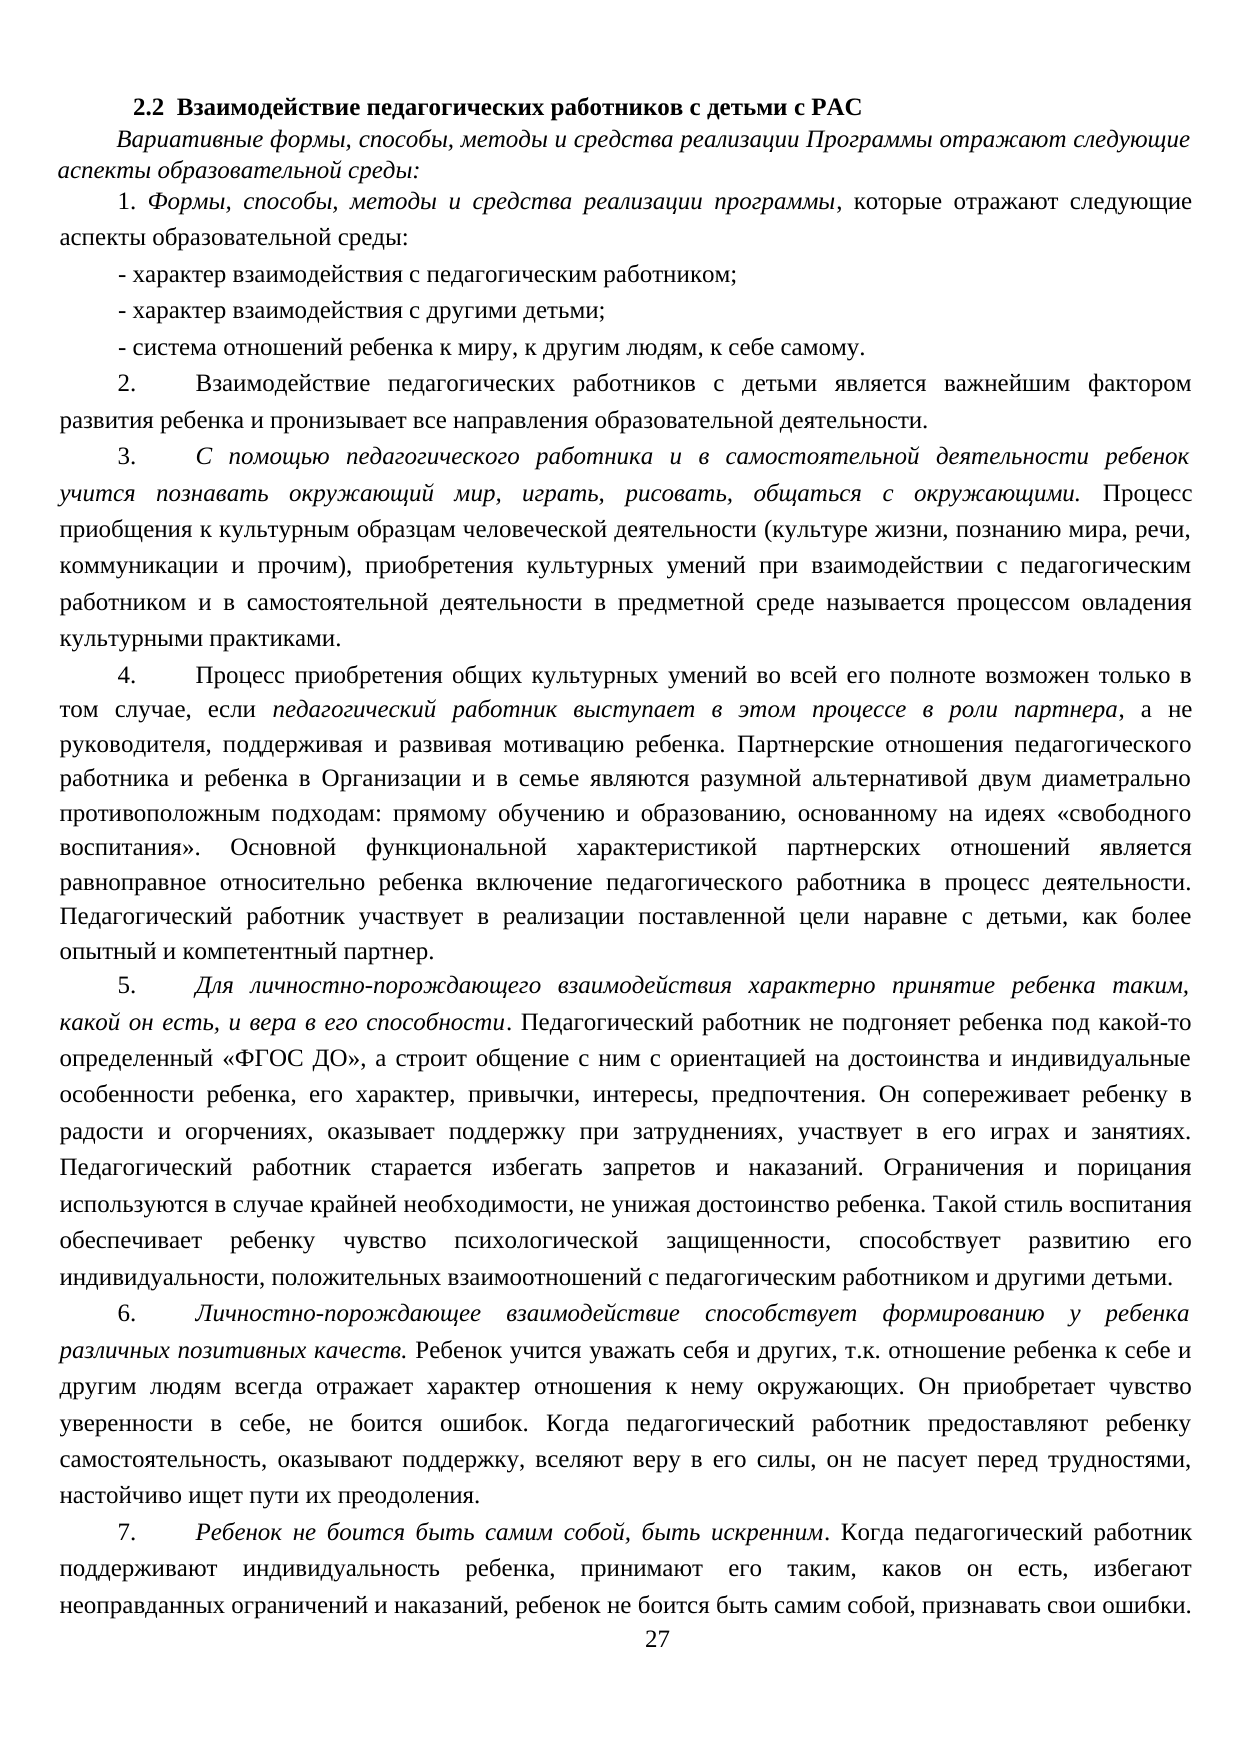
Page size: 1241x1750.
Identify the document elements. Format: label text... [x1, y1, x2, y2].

list характер взаимодействия с другими детьми; [118, 295, 1192, 324]
list С помощью педагогического работника и в самостоятельной деятельности ребенок учится познавать окружающий мир, играть, рисовать, общаться с окружающими. Процесс приобщения к культурным образцам человеческой деятельности (культуре жизни, познанию мира, речи, коммуникации и прочим), приобретения культурных умений при взаимодействии с педагогическим работником и в самостоятельной деятельности в предметной среде называется процессом овладения культурными практиками. [59, 441, 1192, 652]
list Процесс приобретения общих культурных умений во всей его полноте возможен только в том случае, если педагогический работник выступает в этом процессе в роли партнера, а не руководителя, поддерживая и развивая мотивацию ребенка. Партнерские отношения педагогического работника и ребенка в Организации и в семье являются разумной альтернативой двум диаметрально противоположным подходам: прямому обучению и образованию, основанному на идеях «свободного воспитания». Основной функциональной характеристикой партнерских отношений является равноправное относительно ребенка включение педагогического работника в процесс деятельности. Педагогический работник участвует в реализации поставленной цели наравне с детьми, как более опытный и компетентный партнер. [59, 660, 1192, 964]
text Вариативные формы, способы, методы и средства реализации Программы отражают следующие аспекты образовательной среды: [57, 124, 1194, 184]
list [59, 1517, 1192, 1619]
subtitle 2.2 Взаимодействие педагогических работников с детьми с РАС [133, 92, 1231, 120]
list система отношений ребенка к миру, к другим людям, к себе самому. [118, 332, 1192, 361]
text 1. Формы, способы, методы и средства реализации программы, которые отражают следующие аспекты образовательной среды: [59, 186, 1192, 251]
list Личностно-порождающее взаимодействие способствует формированию у ребенка различных позитивных качеств. Ребенок учится уважать себя и других, т.к. отношение ребенка к себе и другим людям всегда отражает характер отношения к нему окружающих. Он приобретает чувство уверенности в себе, не боится ошибок. Когда педагогический работник предоставляют ребенку самостоятельность, оказывают поддержку, вселяют веру в его силы, он не пасует перед трудностями, настойчиво ищет пути их преодоления. [59, 1298, 1192, 1509]
list Для личностно-порождающего взаимодействия характерно принятие ребенка таким, какой он есть, и вера в его способности. Педагогический работник не подгоняет ребенка под какой-то определенный «ФГОС ДО», а строит общение с ним с ориентацией на достоинства и индивидуальные особенности ребенка, его характер, привычки, интересы, предпочтения. Он сопереживает ребенку в радости и огорчениях, оказывает поддержку при затруднениях, участвует в его играх и занятиях. Педагогический работник старается избегать запретов и наказаний. Ограничения и порицания используются в случае крайней необходимости, не унижая достоинство ребенка. Такой стиль воспитания обеспечивает ребенку чувство психологической защищенности, способствует развитию его индивидуальности, положительных взаимоотношений с педагогическим работником и другими детьми. [59, 970, 1192, 1291]
list Взаимодействие педагогических работников с детьми является важнейшим фактором развития ребенка и пронизывает все направления образовательной деятельности. [59, 368, 1192, 433]
list характер взаимодействия с педагогическим работником; [118, 259, 1192, 288]
